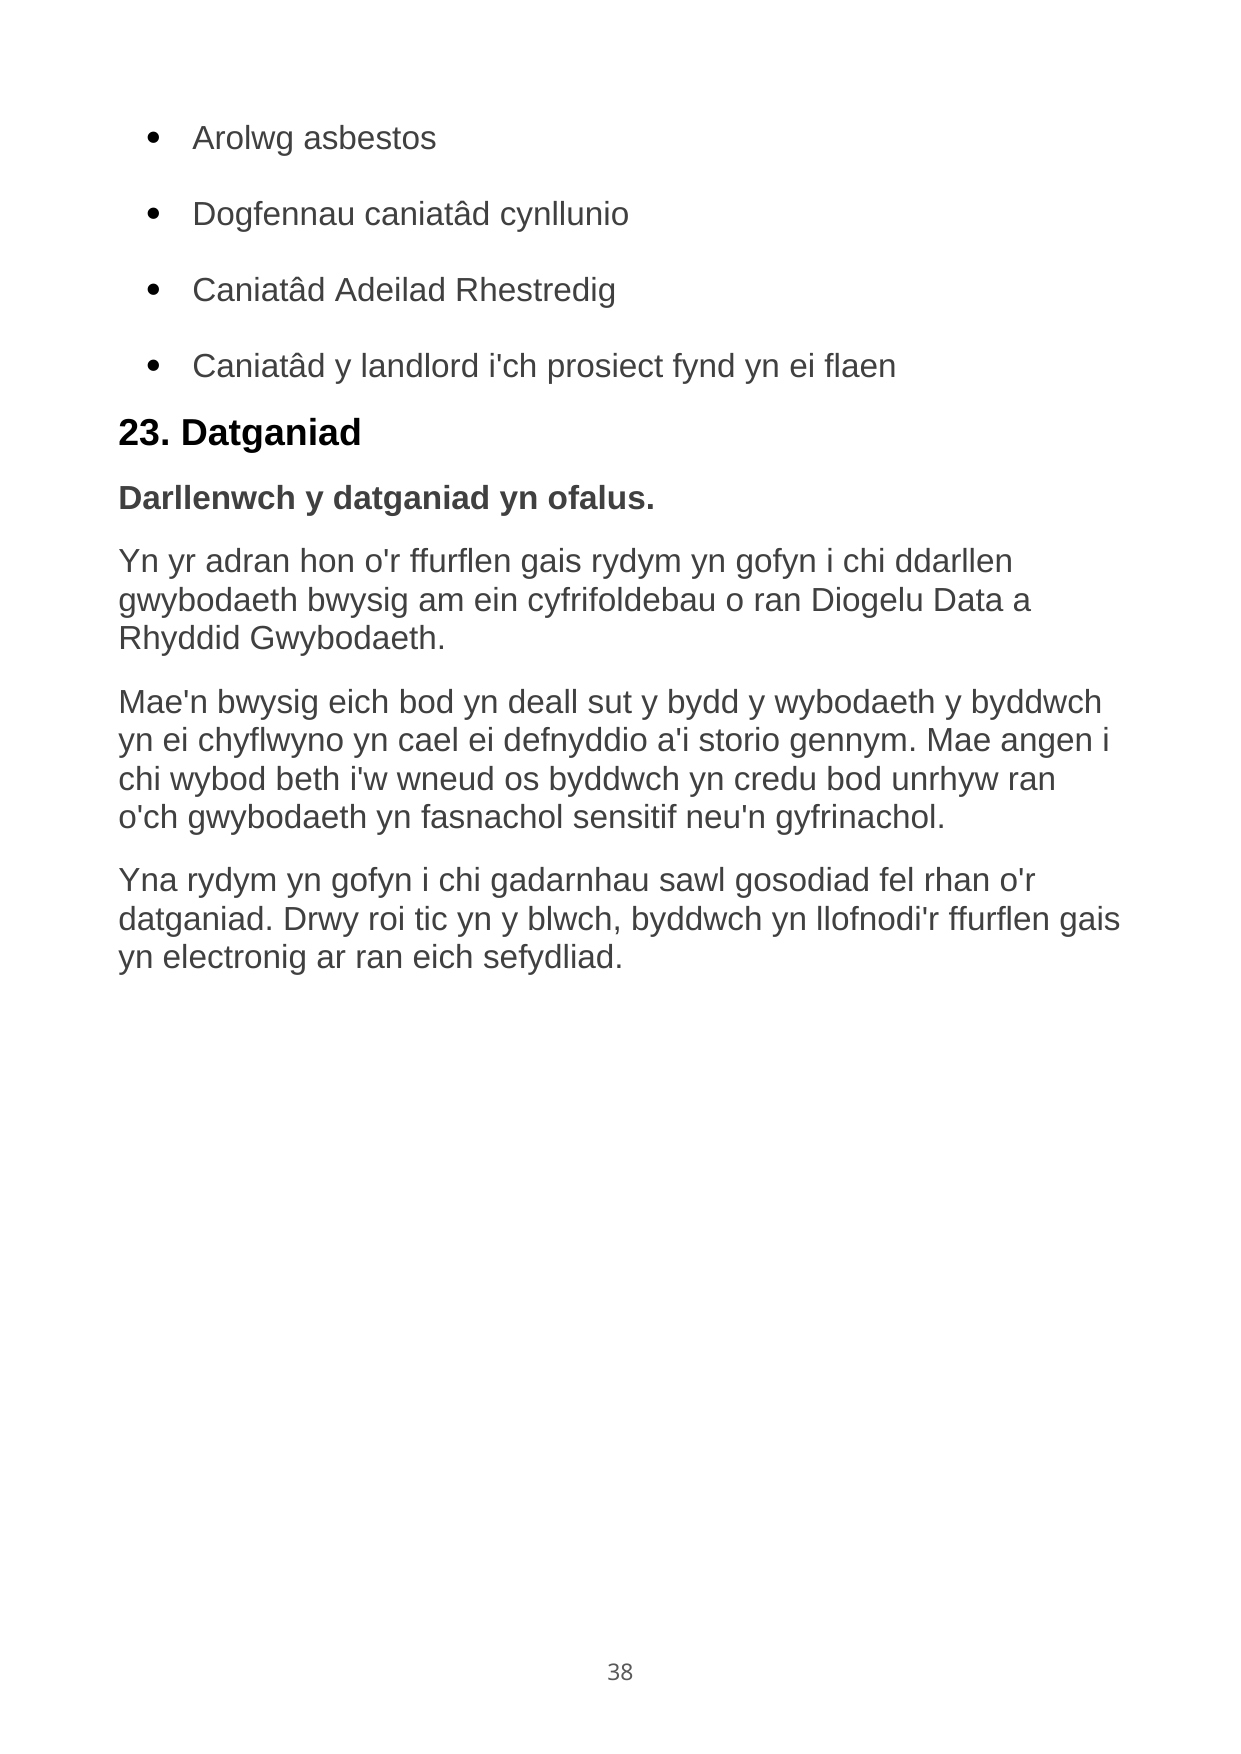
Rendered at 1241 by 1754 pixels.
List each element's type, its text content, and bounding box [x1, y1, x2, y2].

subtitle 23. Datganiad [118, 410, 1122, 453]
subtitle Darllenwch y datganiad yn ofalus. [118, 478, 1122, 516]
text Yn yr adran hon o'r ffurflen gais rydym yn gofyn i chi ddarllen gwybodaeth bwysig am ein cyfrifoldebau o ran Diogelu Data a Rhyddid Gwybodaeth. [118, 541, 1122, 657]
text Yna rydym yn gofyn i chi gadarnhau sawl gosodiad fel rhan o'r datganiad. Drwy roi tic yn y blwch, byddwch yn llofnodi'r ffurflen gais yn electronig ar ran eich sefydliad. [118, 860, 1122, 976]
list Caniatâd Adeilad Rhestredig [148, 270, 1122, 309]
list Caniatâd y landlord i'ch prosiect fynd yn ei flaen [148, 346, 1122, 385]
text Mae'n bwysig eich bod yn deall sut y bydd y wybodaeth y byddwch yn ei chyflwyno yn cael ei defnyddio a'i storio gennym. Mae angen i chi wybod beth i'w wneud os byddwch yn credu bod unrhyw ran o'ch gwybodaeth yn fasnachol sensitif neu'n gyfrinachol. [118, 682, 1122, 835]
list Dogfennau caniatâd cynllunio [148, 194, 1122, 233]
list Arolwg asbestos [148, 118, 1122, 157]
